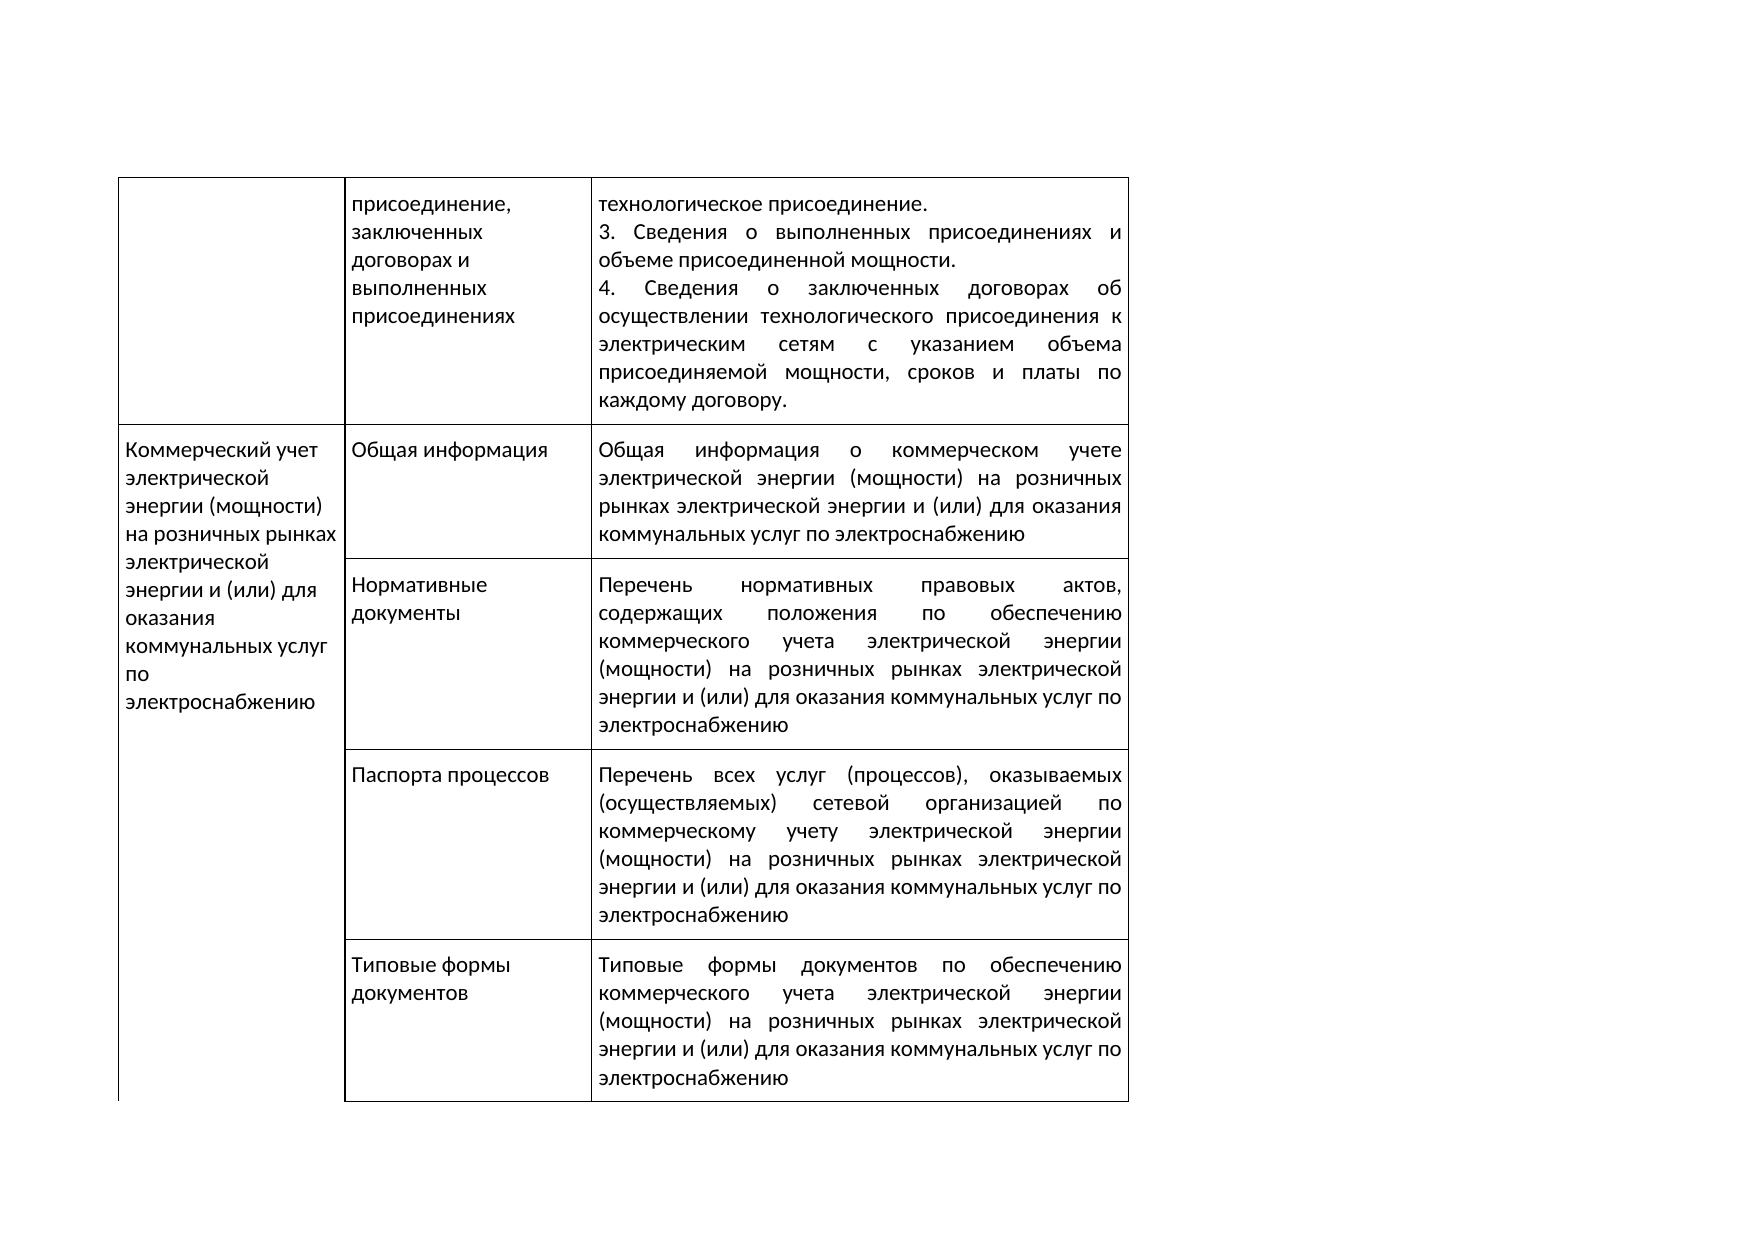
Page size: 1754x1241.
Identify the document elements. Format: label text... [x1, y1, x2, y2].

table_cell Паспорта процессов [346, 750, 591, 939]
table_cell Коммерческий учет электрической энергии (мощности) на розничных рынках электрической энергии и (или) для оказания коммунальных услуг по электроснабжению [119, 425, 344, 1101]
table_cell Перечень нормативных правовых актов, содержащих положения по обеспечению коммерческого учета электрической энергии (мощности) на розничных рынках электрической энергии и (или) для оказания коммунальных услуг по электроснабжению [592, 559, 1128, 748]
table_cell Нормативные документы [346, 559, 591, 748]
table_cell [346, 178, 591, 424]
table_cell Типовые формы документов по обеспечению коммерческого учета электрической энергии (мощности) на розничных рынках электрической энергии и (или) для оказания коммунальных услуг по электроснабжению [592, 940, 1128, 1101]
table_cell Общая информация [346, 425, 591, 558]
table_cell Перечень всех услуг (процессов), оказываемых (осуществляемых) сетевой организацией по коммерческому учету электрической энергии (мощности) на розничных рынках электрической энергии и (или) для оказания коммунальных услуг по электроснабжению [592, 750, 1128, 939]
table_cell Общая информация о коммерческом учете электрической энергии (мощности) на розничных рынках электрической энергии и (или) для оказания коммунальных услуг по электроснабжению [592, 425, 1128, 558]
table_cell Типовые формы документов [346, 940, 591, 1101]
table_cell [592, 178, 1128, 424]
